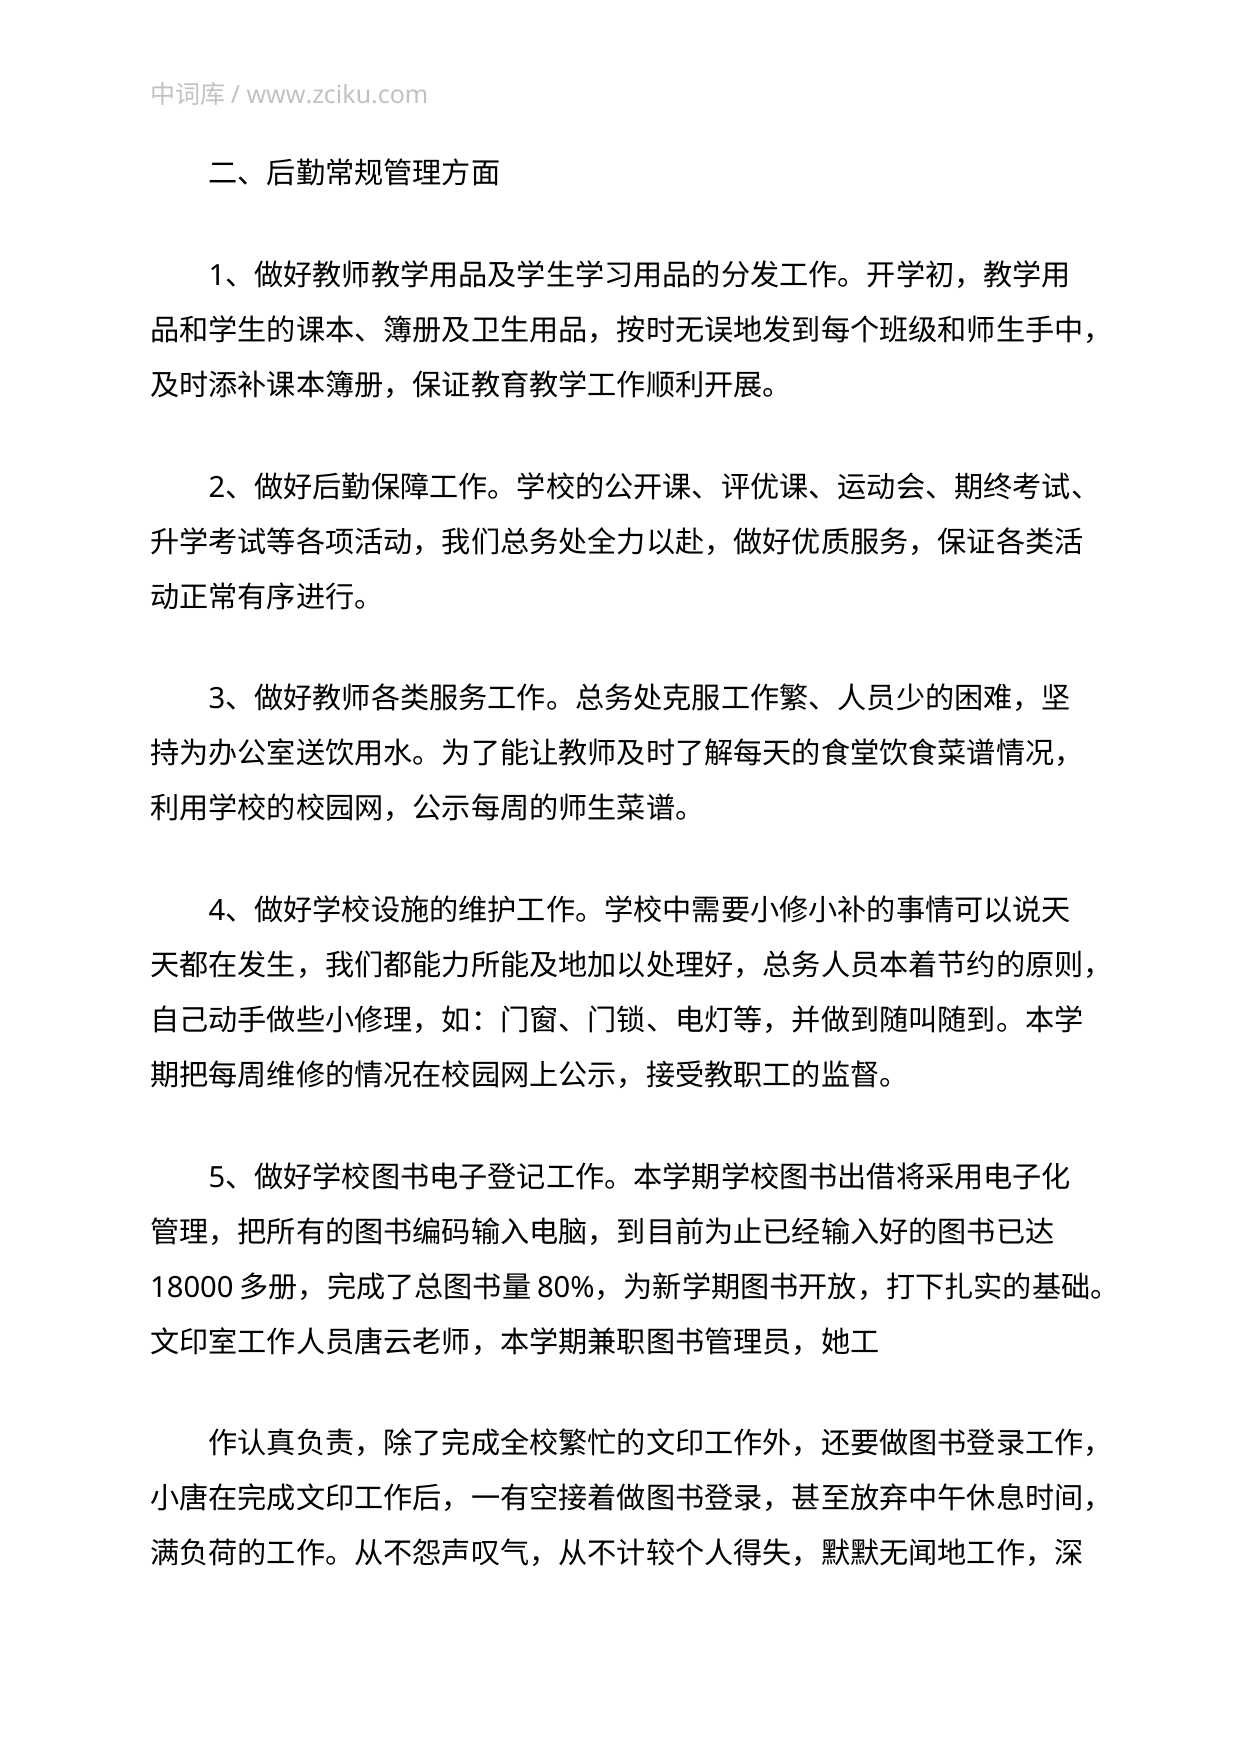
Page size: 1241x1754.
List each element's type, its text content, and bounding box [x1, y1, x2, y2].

text 2、做好后勤保障工作。学校的公开课、评优课、运动会、期终考试、升学考试等各项活动，我们总务处全力以赴，做好优质服务，保证各类活动正常有序进行。 [150, 463, 1090, 616]
text 4、做好学校设施的维护工作。学校中需要小修小补的事情可以说天天都在发生，我们都能力所能及地加以处理好，总务人员本着节约的原则，自己动手做些小修理，如：门窗、门锁、电灯等，并做到随叫随到。本学期把每周维修的情况在校园网上公示，接受教职工的监督。 [150, 887, 1090, 1094]
text 二、后勤常规管理方面 [150, 150, 1090, 192]
text 3、做好教师各类服务工作。总务处克服工作繁、人员少的困难，坚持为办公室送饮用水。为了能让教师及时了解每天的食堂饮食菜谱情况，利用学校的校园网，公示每周的师生菜谱。 [150, 675, 1090, 827]
text 1、做好教师教学用品及学生学习用品的分发工作。开学初，教学用品和学生的课本、簿册及卫生用品，按时无误地发到每个班级和师生手中，及时添补课本簿册，保证教育教学工作顺利开展。 [150, 252, 1090, 404]
text 5、做好学校图书电子登记工作。本学期学校图书出借将采用电子化管理，把所有的图书编码输入电脑，到目前为止已经输入好的图书已达18000多册，完成了总图书量80%，为新学期图书开放，打下扎实的基础。文印室工作人员唐云老师，本学期兼职图书管理员，她工 [150, 1153, 1090, 1361]
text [150, 1420, 1090, 1572]
